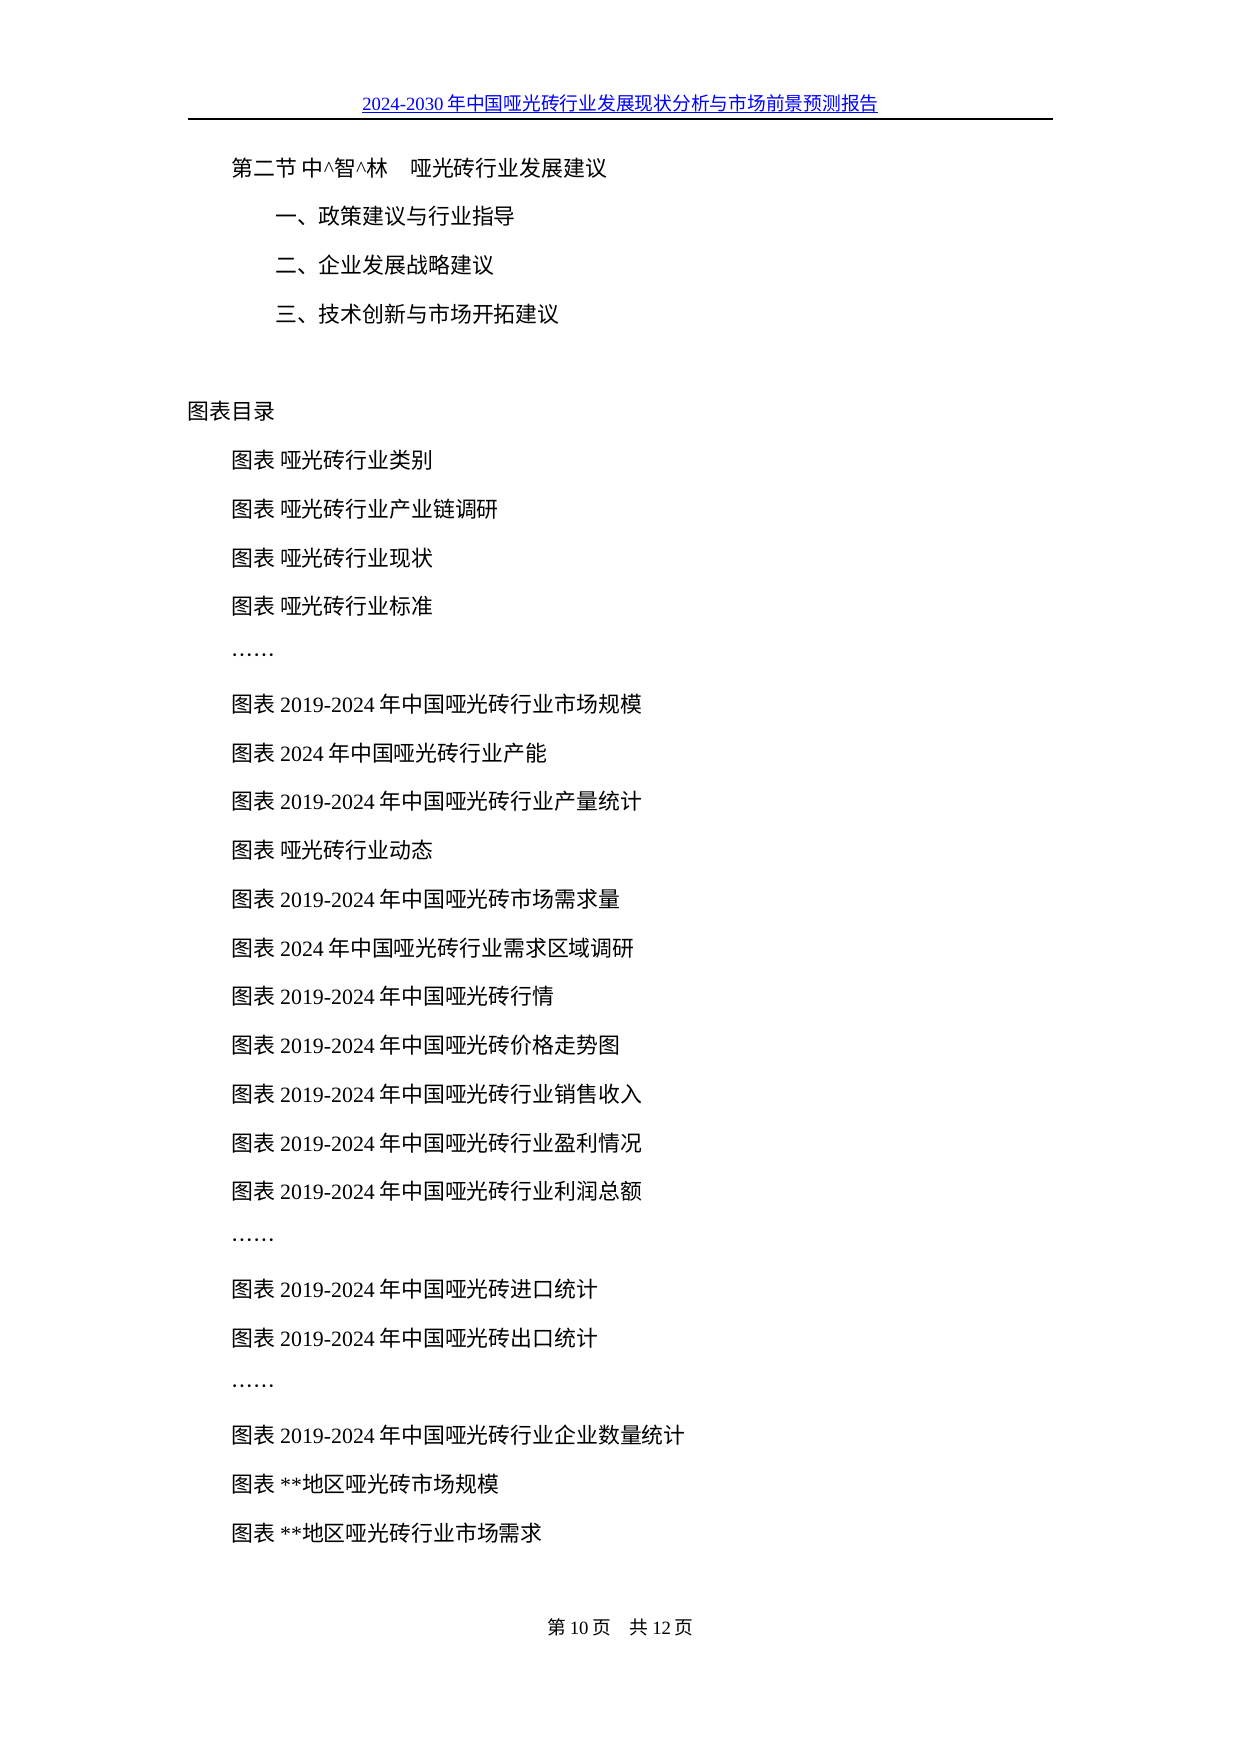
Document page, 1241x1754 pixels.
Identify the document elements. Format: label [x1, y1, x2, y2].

text [187, 150, 1053, 1548]
